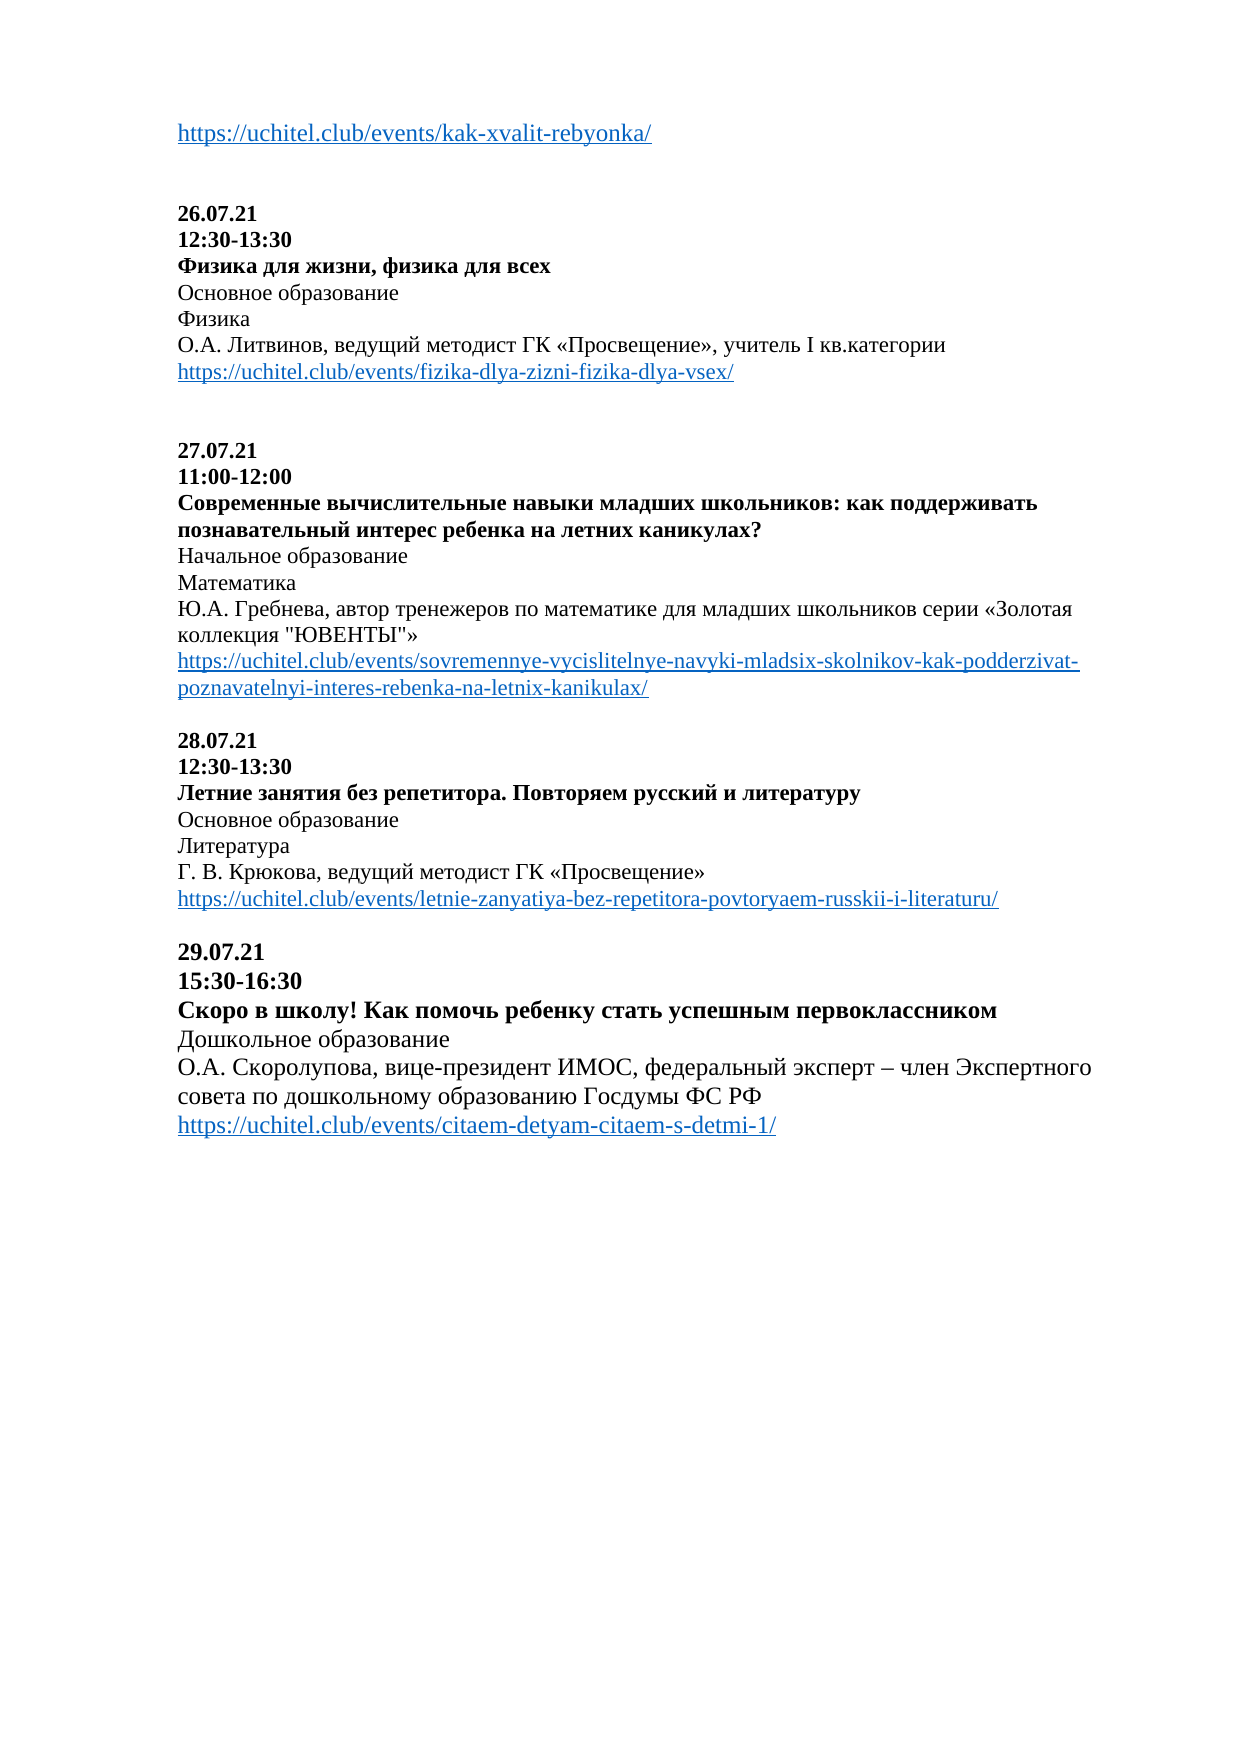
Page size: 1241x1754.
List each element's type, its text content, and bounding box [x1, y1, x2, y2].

text Математика [177, 568, 1152, 595]
text Физика [177, 305, 1152, 331]
text 11:00-12:00 [177, 463, 1152, 489]
text Дошкольное образование [177, 1024, 1152, 1052]
text 26.07.21 [177, 199, 1152, 226]
text 28.07.21 [177, 727, 1152, 753]
text Скоро в школу! Как помочь ребенку стать успешным первоклассником [177, 995, 1152, 1024]
text 12:30-13:30 [177, 226, 1152, 252]
text Современные вычислительные навыки младших школьников: как поддерживать познавательный интерес ребенка на летних каникулах? [177, 489, 1152, 542]
text Начальное образование [177, 542, 1152, 568]
text https://uchitel.club/events/citaem-detyam-citaem-s-detmi-1/ [177, 1110, 1152, 1139]
text О.А. Литвинов, ведущий методист ГК «Просвещение», учитель I кв.категории [177, 331, 1152, 358]
text 12:30-13:30 [177, 753, 1152, 779]
text О.А. Скоролупова, вице-президент ИМОС, федеральный эксперт – член Экспертного совета по дошкольному образованию Госдумы ФС РФ [177, 1052, 1152, 1110]
text Г. В. Крюкова, ведущий методист ГК «Просвещение» [177, 858, 1152, 885]
text Ю.А. Гребнева, автор тренежеров по математике для младших школьников серии «Золотая коллекция "ЮВЕНТЫ"» [177, 595, 1152, 648]
text 27.07.21 [177, 437, 1152, 463]
text https://uchitel.club/events/kak-xvalit-rebyonka/ [177, 118, 1152, 147]
text Физика для жизни, физика для всех [177, 252, 1152, 279]
text Основное образование [177, 806, 1152, 832]
text https://uchitel.club/events/letnie-zanyatiya-bez-repetitora-povtoryaem-russkii-i-literaturu/ [177, 885, 1152, 911]
text Литература [177, 832, 1152, 858]
text 29.07.21 [177, 937, 1152, 966]
text Основное образование [177, 279, 1152, 305]
text https://uchitel.club/events/sovremennye-vycislitelnye-navyki-mladsix-skolnikov-kak-podderzivat-poznavatelnyi-interes-rebenka-na-letnix-kanikulax/ [177, 648, 1152, 700]
text https://uchitel.club/events/fizika-dlya-zizni-fizika-dlya-vsex/ [177, 358, 1152, 384]
text 15:30-16:30 [177, 966, 1152, 995]
text Летние занятия без репетитора. Повторяем русский и литературу [177, 779, 1152, 806]
